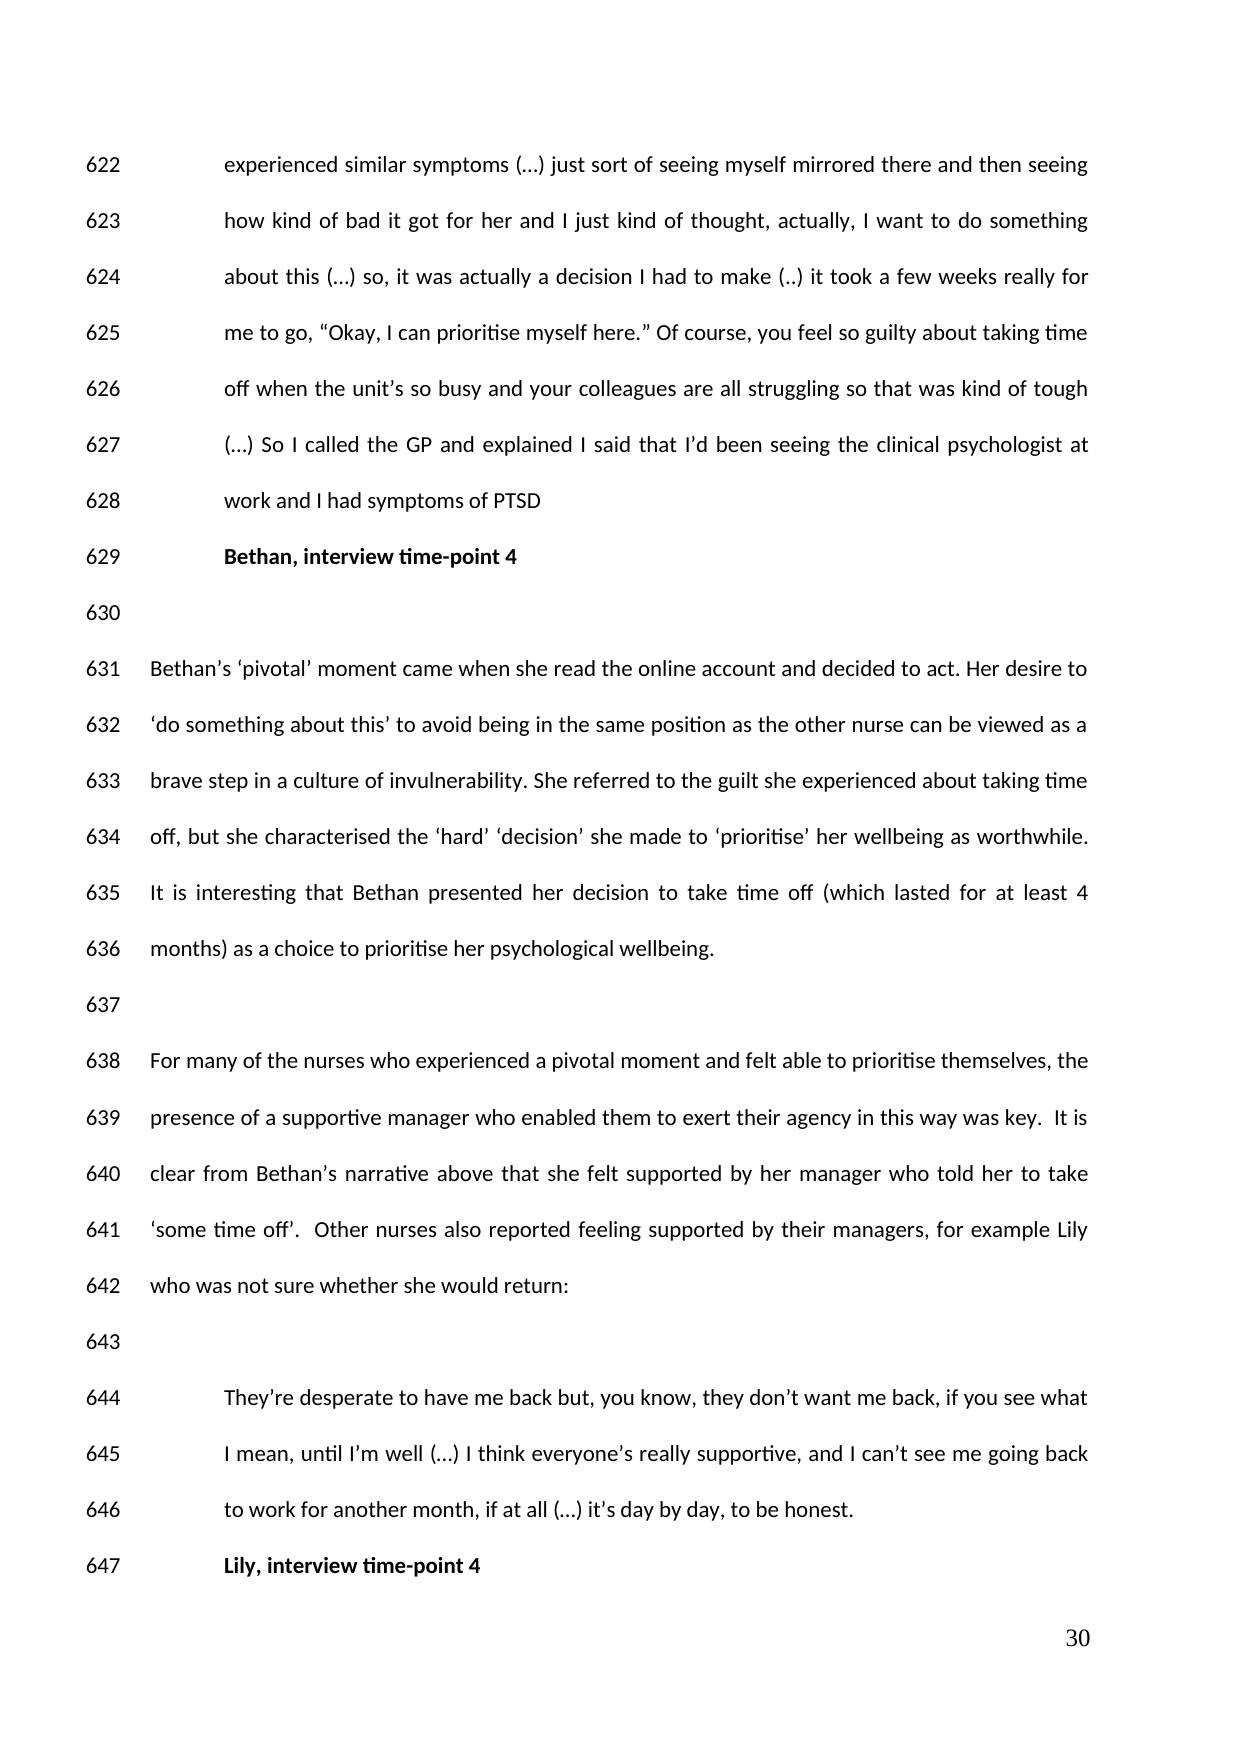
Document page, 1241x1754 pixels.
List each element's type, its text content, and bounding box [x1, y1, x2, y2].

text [150, 150, 1090, 514]
text Lily, interview time-point 4 [224, 1551, 1090, 1579]
text Bethan’s ‘pivotal’ moment came when she read the online account and decided to act. Her desire to ‘do something about this’ to avoid being in the same position as the other nurse can be viewed as a brave step in a culture of invulnerability. She referred to the guilt she experienced about taking time off, but she characterised the ‘hard’ ‘decision’ she made to ‘prioritise’ her wellbeing as worthwhile. It is interesting that Bethan presented her decision to take time off (which lasted for at least 4 months) as a choice to prioritise her psychological wellbeing. [150, 654, 1090, 963]
text They’re desperate to have me back but, you know, they don’t want me back, if you see what I mean, until I’m well (…) I think everyone’s really supportive, and I can’t see me going back to work for another month, if at all (…) it’s day by day, to be honest. [150, 1383, 1090, 1523]
text Bethan, interview time-point 4 [150, 542, 1090, 570]
text For many of the nurses who experienced a pivotal moment and felt able to prioritise themselves, the presence of a supportive manager who enabled them to exert their agency in this way was key. It is clear from Bethan’s narrative above that she felt supported by her manager who told her to take ‘some time off’. Other nurses also reported feeling supported by their managers, for example Lily who was not sure whether she would return: [150, 1047, 1090, 1299]
